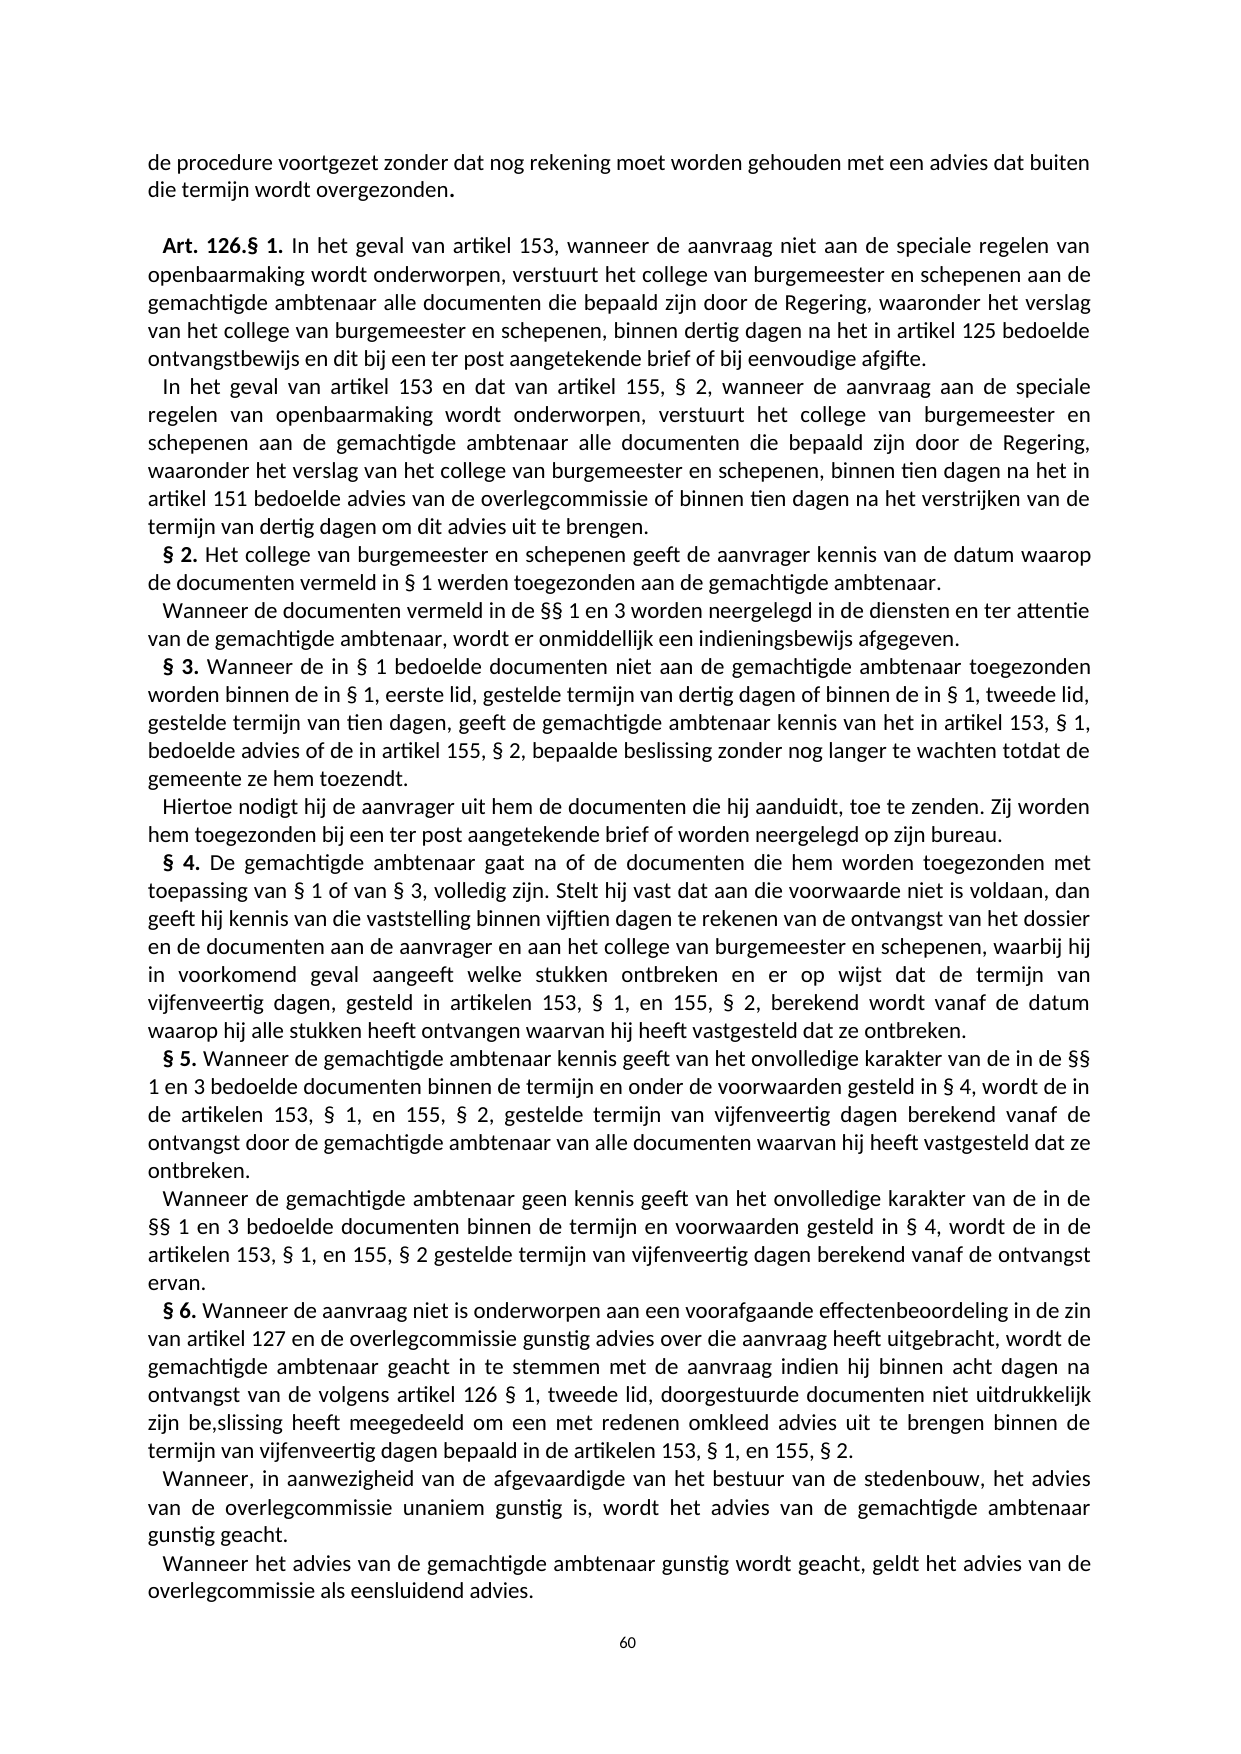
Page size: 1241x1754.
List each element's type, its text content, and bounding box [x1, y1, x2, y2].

text Wanneer de gemachtigde ambtenaar geen kennis geeft van het onvolledige karakter van de in de §§ 1 en 3 bedoelde documenten binnen de termijn en voorwaarden gesteld in § 4, wordt de in de artikelen 153, § 1, en 155, § 2 gestelde termijn van vijfenveertig dagen berekend vanaf de ontvangst ervan. [148, 1184, 1093, 1296]
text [148, 148, 1093, 204]
text § 5. Wanneer de gemachtigde ambtenaar kennis geeft van het onvolledige karakter van de in de §§ 1 en 3 bedoelde documenten binnen de termijn en onder de voorwaarden gesteld in § 4, wordt de in de artikelen 153, § 1, en 155, § 2, gestelde termijn van vijfenveertig dagen berekend vanaf de ontvangst door de gemachtigde ambtenaar van alle documenten waarvan hij heeft vastgesteld dat ze ontbreken. [148, 1044, 1093, 1184]
text Wanneer de documenten vermeld in de §§ 1 en 3 worden neergelegd in de diensten en ter attentie van de gemachtigde ambtenaar, wordt er onmiddellijk een indieningsbewijs afgegeven. [148, 596, 1093, 652]
text § 3. Wanneer de in § 1 bedoelde documenten niet aan de gemachtigde ambtenaar toegezonden worden binnen de in § 1, eerste lid, gestelde termijn van dertig dagen of binnen de in § 1, tweede lid, gestelde termijn van tien dagen, geeft de gemachtigde ambtenaar kennis van het in artikel 153, § 1, bedoelde advies of de in artikel 155, § 2, bepaalde beslissing zonder nog langer te wachten totdat de gemeente ze hem toezendt. [148, 652, 1093, 792]
text § 6. Wanneer de aanvraag niet is onderworpen aan een voorafgaande effectenbeoordeling in de zin van artikel 127 en de overlegcommissie gunstig advies over die aanvraag heeft uitgebracht, wordt de gemachtigde ambtenaar geacht in te stemmen met de aanvraag indien hij binnen acht dagen na ontvangst van de volgens artikel 126 § 1, tweede lid, doorgestuurde documenten niet uitdrukkelijk zijn be,slissing heeft meegedeeld om een met redenen omkleed advies uit te brengen binnen de termijn van vijfenveertig dagen bepaald in de artikelen 153, § 1, en 155, § 2. [148, 1296, 1093, 1464]
text Hiertoe nodigt hij de aanvrager uit hem de documenten die hij aanduidt, toe te zenden. Zij worden hem toegezonden bij een ter post aangetekende brief of worden neergelegd op zijn bureau. [148, 792, 1093, 848]
text Wanneer het advies van de gemachtigde ambtenaar gunstig wordt geacht, geldt het advies van de overlegcommissie als eensluidend advies. [148, 1549, 1093, 1605]
text Art. 126.§ 1. In het geval van artikel 153, wanneer de aanvraag niet aan de speciale regelen van openbaarmaking wordt onderworpen, verstuurt het college van burgemeester en schepenen aan de gemachtigde ambtenaar alle documenten die bepaald zijn door de Regering, waaronder het verslag van het college van burgemeester en schepenen, binnen dertig dagen na het in artikel 125 bedoelde ontvangstbewijs en dit bij een ter post aangetekende brief of bij eenvoudige afgifte. [148, 232, 1093, 372]
text § 4. De gemachtigde ambtenaar gaat na of de documenten die hem worden toegezonden met toepassing van § 1 of van § 3, volledig zijn. Stelt hij vast dat aan die voorwaarde niet is voldaan, dan geeft hij kennis van die vaststelling binnen vijftien dagen te rekenen van de ontvangst van het dossier en de documenten aan de aanvrager en aan het college van burgemeester en schepenen, waarbij hij in voorkomend geval aangeeft welke stukken ontbreken en er op wijst dat de termijn van vijfenveertig dagen, gesteld in artikelen 153, § 1, en 155, § 2, berekend wordt vanaf de datum waarop hij alle stukken heeft ontvangen waarvan hij heeft vastgesteld dat ze ontbreken. [148, 848, 1093, 1044]
text § 2. Het college van burgemeester en schepenen geeft de aanvrager kennis van de datum waarop de documenten vermeld in § 1 werden toegezonden aan de gemachtigde ambtenaar. [148, 540, 1093, 596]
text In het geval van artikel 153 en dat van artikel 155, § 2, wanneer de aanvraag aan de speciale regelen van openbaarmaking wordt onderworpen, verstuurt het college van burgemeester en schepenen aan de gemachtigde ambtenaar alle documenten die bepaald zijn door de Regering, waaronder het verslag van het college van burgemeester en schepenen, binnen tien dagen na het in artikel 151 bedoelde advies van de overlegcommissie of binnen tien dagen na het verstrijken van de termijn van dertig dagen om dit advies uit te brengen. [148, 372, 1093, 540]
text Wanneer, in aanwezigheid van de afgevaardigde van het bestuur van de stedenbouw, het advies van de overlegcommissie unaniem gunstig is, wordt het advies van de gemachtigde ambtenaar gunstig geacht. [148, 1464, 1093, 1549]
